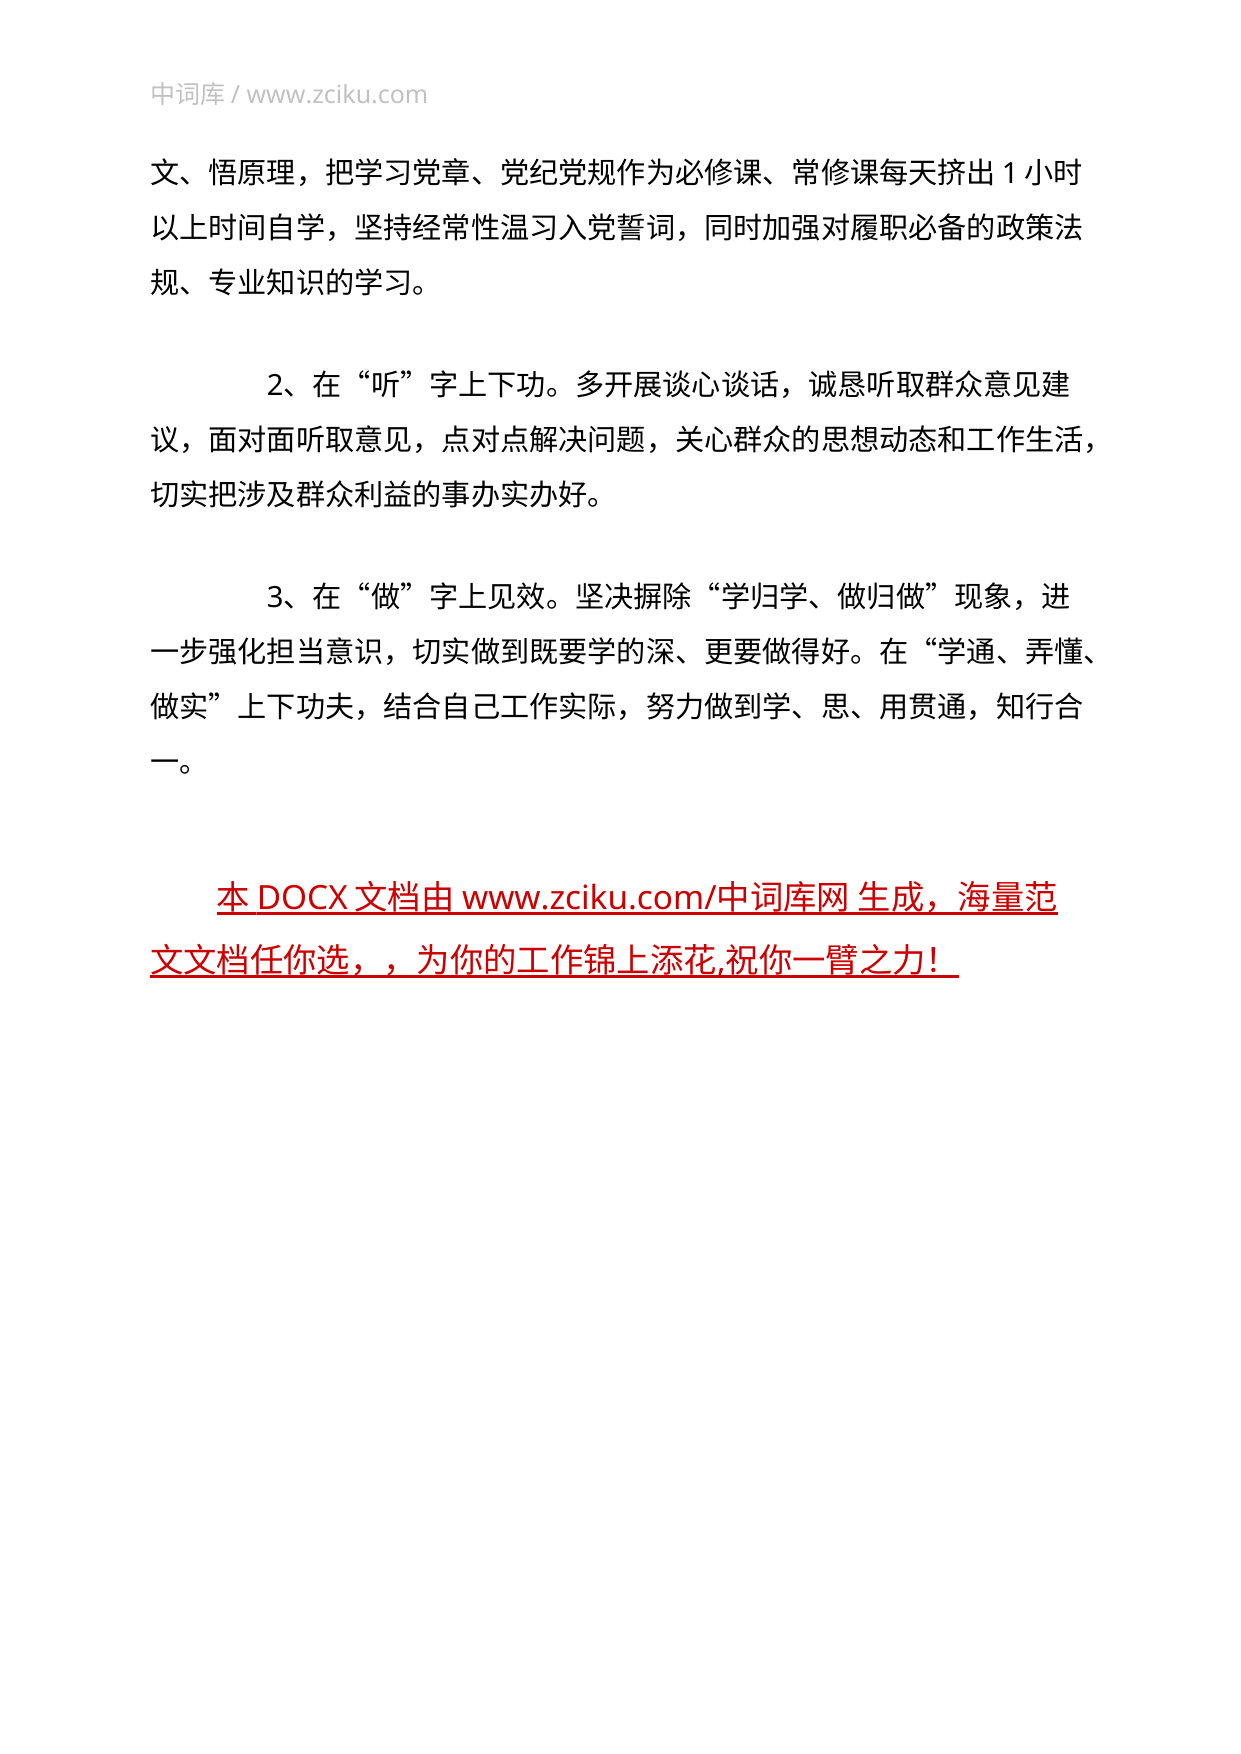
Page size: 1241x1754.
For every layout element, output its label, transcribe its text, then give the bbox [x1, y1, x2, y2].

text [150, 150, 1090, 302]
text 2、在“听”字上下功。多开展谈心谈话，诚恳听取群众意见建议，面对面听取意见，点对点解决问题，关心群众的思想动态和工作生活，切实把涉及群众利益的事办实办好。 [150, 362, 1090, 514]
text 3、在“做”字上见效。坚决摒除“学归学、做归做”现象，进一步强化担当意识，切实做到既要学的深、更要做得好。在“学通、弄懂、做实”上下功夫，结合自己工作实际，努力做到学、思、用贯通，知行合一。 [150, 573, 1090, 780]
text 本DOCX文档由 www.zciku.com/中词库网 生成，海量范文文档任你选，，为你的工作锦上添花,祝你一臂之力！ [150, 871, 1090, 982]
